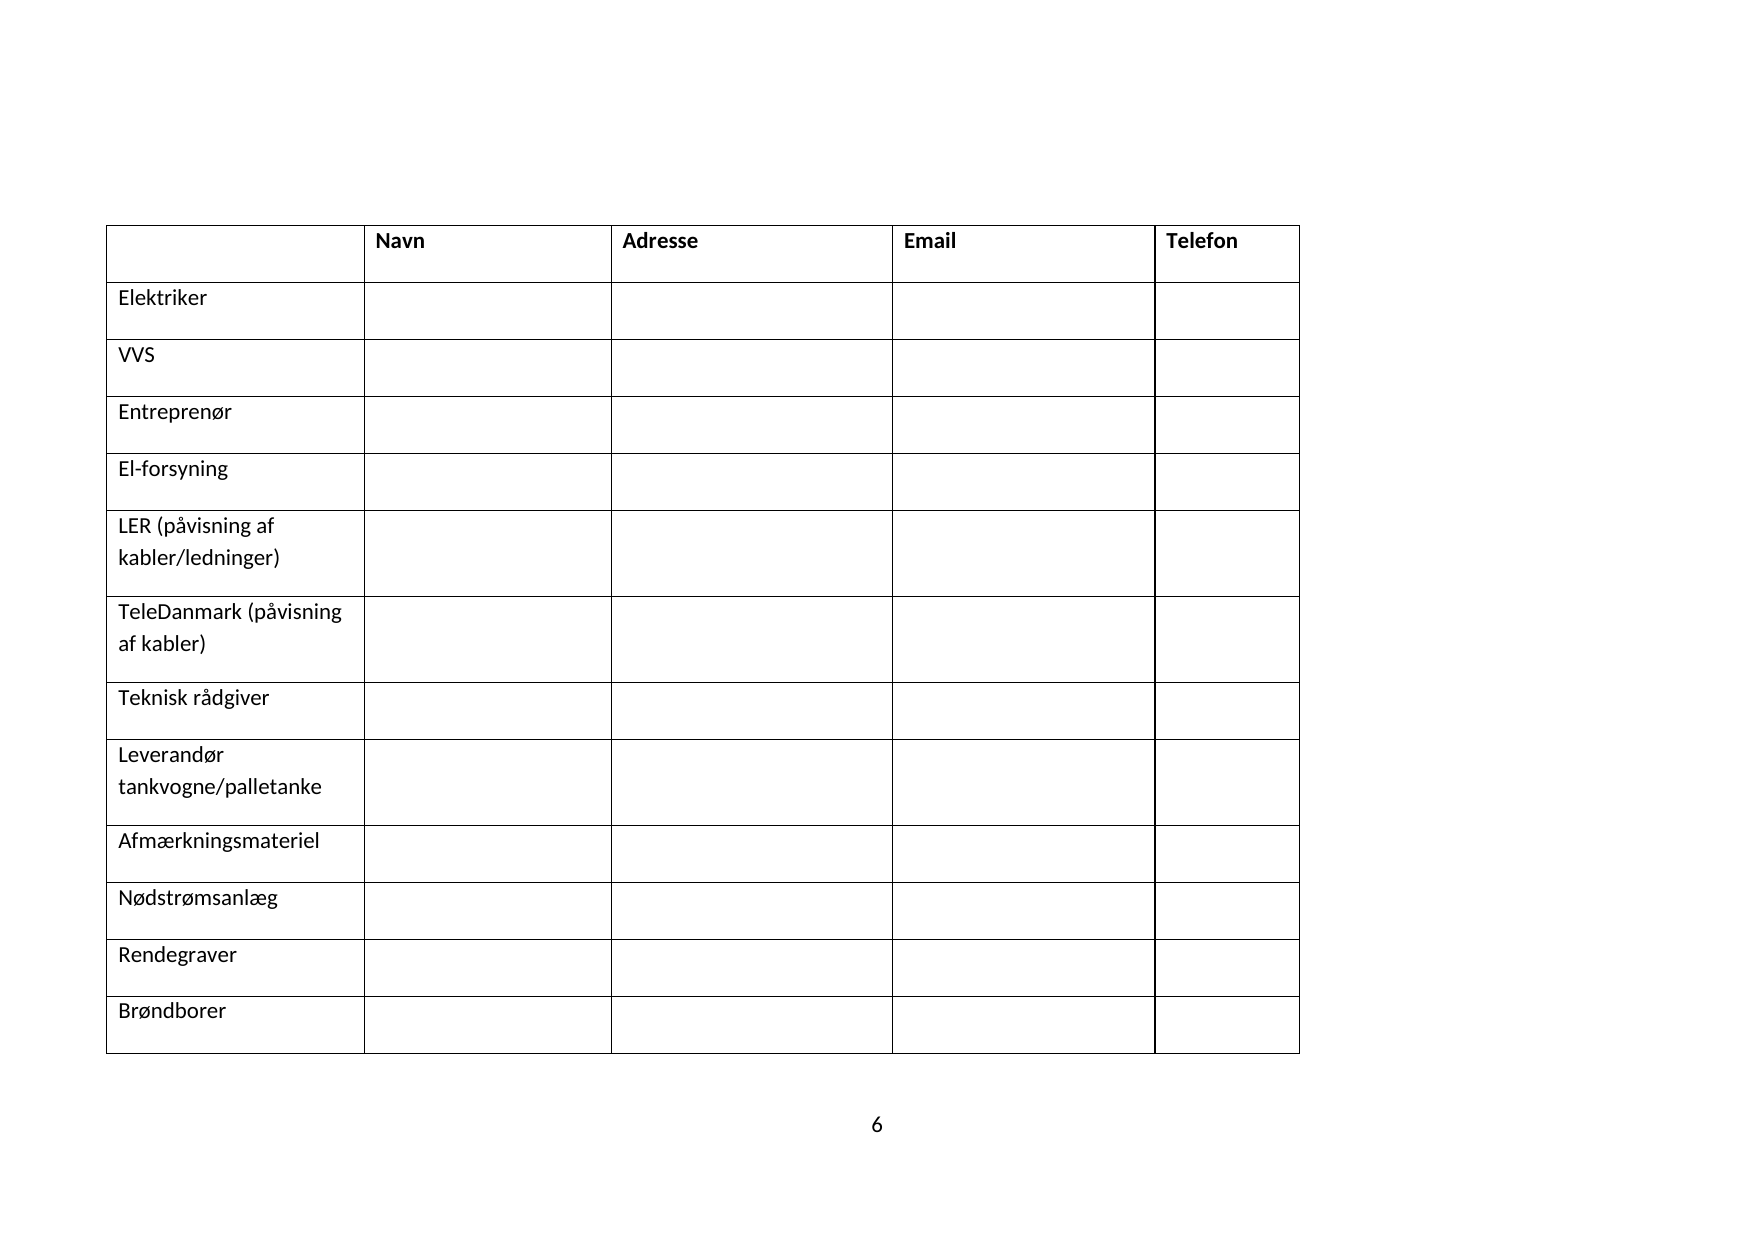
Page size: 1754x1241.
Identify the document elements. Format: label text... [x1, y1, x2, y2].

table_cell [612, 511, 892, 596]
table_cell [365, 826, 611, 882]
table_cell [1156, 883, 1299, 939]
table_cell [365, 397, 611, 453]
table_cell [893, 883, 1154, 939]
table_header Telefon [1156, 226, 1299, 282]
table_cell [365, 340, 611, 396]
table_cell [612, 940, 892, 996]
table_cell [893, 683, 1154, 739]
table_cell [893, 283, 1154, 339]
table_cell [365, 940, 611, 996]
table_header Adresse [612, 226, 892, 282]
table_cell [365, 740, 611, 825]
table_cell [612, 397, 892, 453]
table_cell [893, 940, 1154, 996]
table_cell Teknisk rådgiver [107, 683, 364, 739]
table_cell [893, 511, 1154, 596]
table_cell [365, 511, 611, 596]
table_header Navn [365, 226, 611, 282]
table_cell [612, 997, 892, 1053]
table_cell [893, 826, 1154, 882]
table_cell [1156, 826, 1299, 882]
table_cell Nødstrømsanlæg [107, 883, 364, 939]
table_cell [893, 997, 1154, 1053]
table_cell [612, 740, 892, 825]
table_cell [612, 597, 892, 682]
table_cell El-forsyning [107, 454, 364, 510]
table_cell [1156, 997, 1299, 1053]
table_cell [365, 597, 611, 682]
table_cell [893, 597, 1154, 682]
table_header [107, 226, 364, 282]
table_cell [1156, 454, 1299, 510]
table_cell [365, 283, 611, 339]
table_cell [365, 883, 611, 939]
table_cell Leverandør tankvogne/palletanke [107, 740, 364, 825]
table_cell [1156, 940, 1299, 996]
table_cell Elektriker [107, 283, 364, 339]
table_cell [612, 454, 892, 510]
table_cell [365, 683, 611, 739]
table_cell Entreprenør [107, 397, 364, 453]
table_cell [612, 683, 892, 739]
table_cell [612, 283, 892, 339]
table_cell [893, 340, 1154, 396]
table_cell [1156, 397, 1299, 453]
table_cell [1156, 340, 1299, 396]
table_cell [893, 397, 1154, 453]
table_cell [1156, 683, 1299, 739]
table_cell TeleDanmark (påvisning af kabler) [107, 597, 364, 682]
table_cell [893, 740, 1154, 825]
table_cell [612, 826, 892, 882]
table_cell [1156, 283, 1299, 339]
table_cell [1156, 511, 1299, 596]
table_cell [1156, 597, 1299, 682]
table_cell Rendegraver [107, 940, 364, 996]
table_cell [365, 454, 611, 510]
table_cell [893, 454, 1154, 510]
table_cell [365, 997, 611, 1053]
table_cell Brøndborer [107, 997, 364, 1053]
table_cell Afmærkningsmateriel [107, 826, 364, 882]
table_header Email [893, 226, 1154, 282]
table_cell [1156, 740, 1299, 825]
table_cell VVS [107, 340, 364, 396]
table_cell [612, 883, 892, 939]
table_cell [612, 340, 892, 396]
table_cell LER (påvisning af kabler/ledninger) [107, 511, 364, 596]
